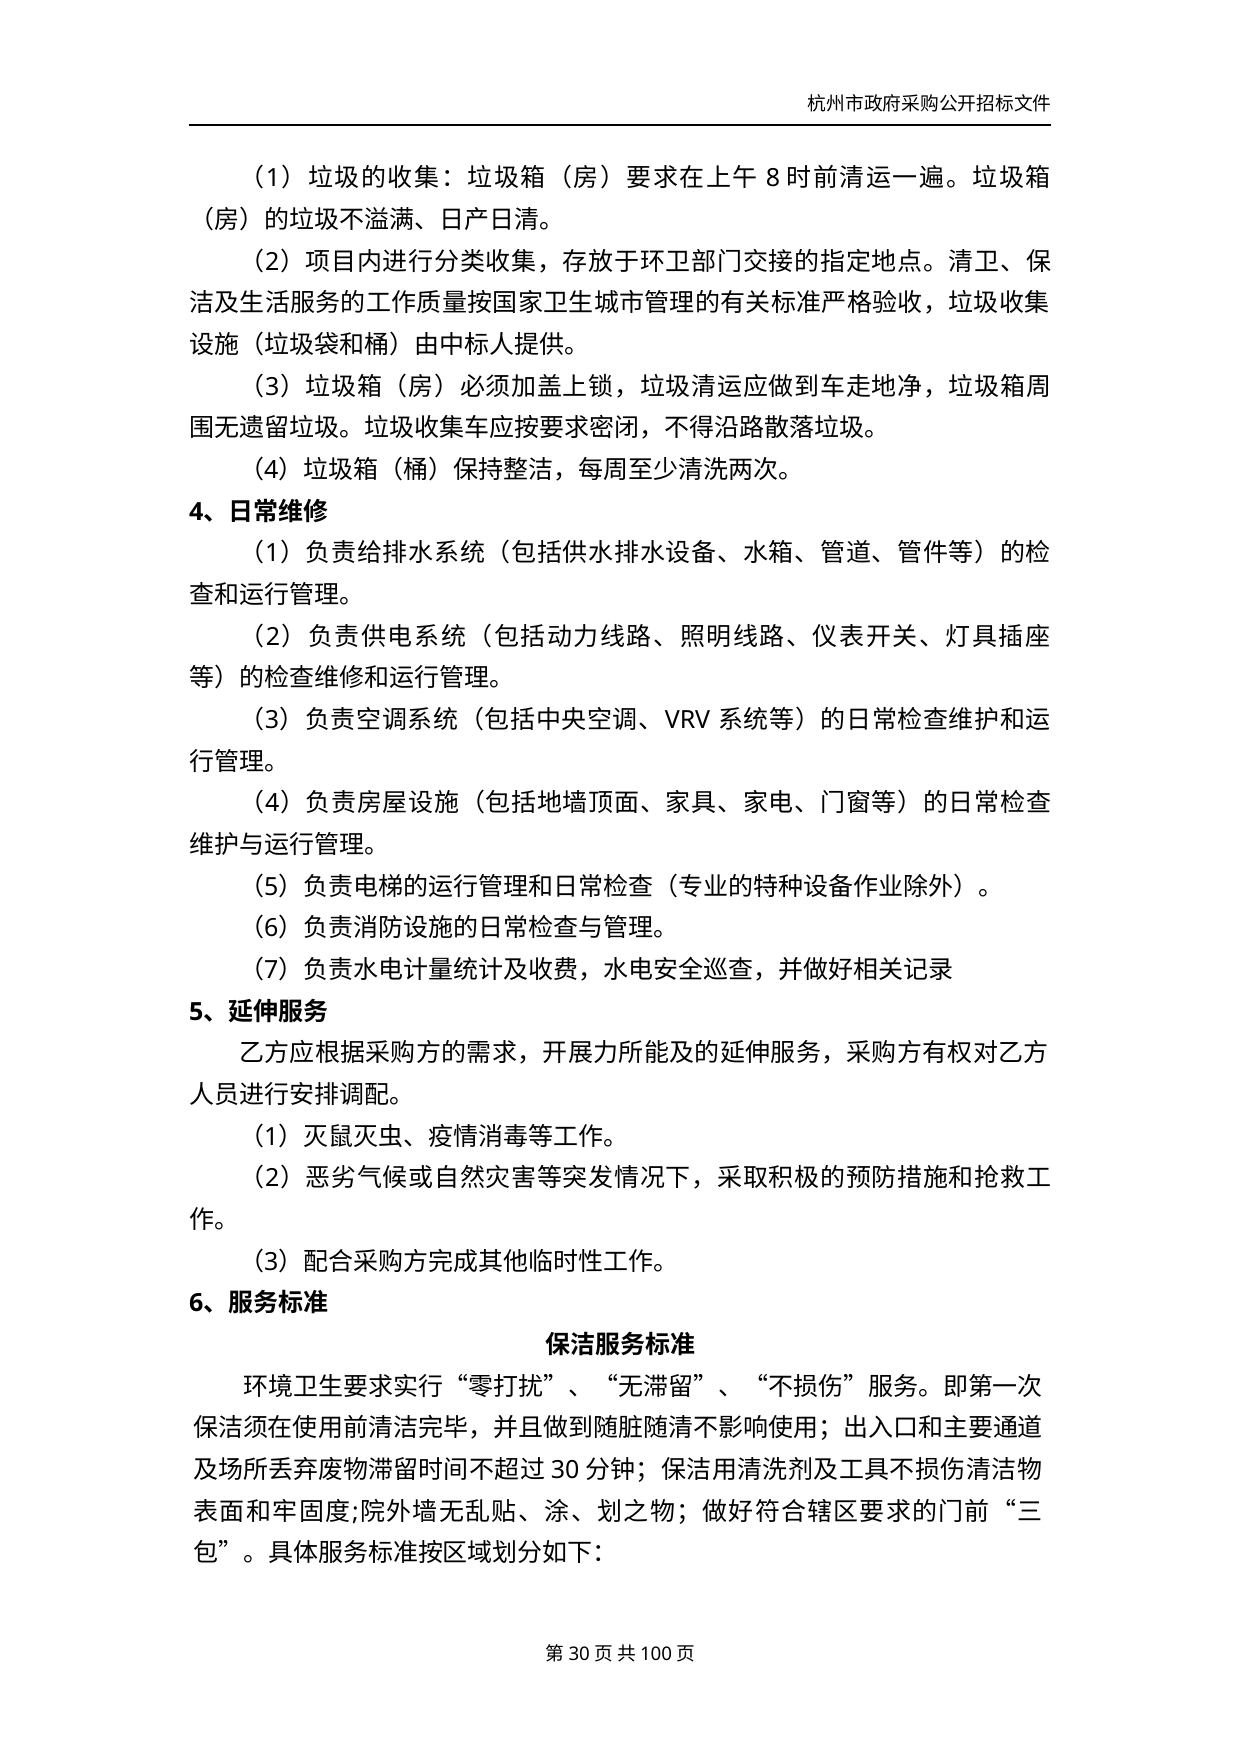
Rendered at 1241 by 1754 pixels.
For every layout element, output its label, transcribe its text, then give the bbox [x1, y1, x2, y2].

text 乙方应根据采购方的需求，开展力所能及的延伸服务，采购方有权对乙方人员进行安排调配。 [189, 1028, 1051, 1112]
text （7）负责水电计量统计及收费，水电安全巡查，并做好相关记录 [189, 945, 1051, 987]
text （3）配合采购方完成其他临时性工作。 [189, 1237, 1051, 1278]
text （1）灭鼠灭虫、疫情消毒等工作。 [189, 1112, 1051, 1153]
text （6）负责消防设施的日常检查与管理。 [189, 903, 1051, 945]
text （4）垃圾箱（桶）保持整洁，每周至少清洗两次。 [189, 445, 1051, 487]
text （4）负责房屋设施（包括地墙顶面、家具、家电、门窗等）的日常检查维护与运行管理。 [189, 778, 1051, 862]
text （3）负责空调系统（包括中央空调、VRV 系统等）的日常检查维护和运行管理。 [189, 695, 1051, 778]
text 环境卫生要求实行“零打扰”、“无滞留”、“不损伤”服务。即第一次保洁须在使用前清洁完毕，并且做到随脏随清不影响使用；出入口和主要通道及场所丢弃废物滞留时间不超过30分钟；保洁用清洗剂及工具不损伤清洁物表面和牢固度;院外墙无乱贴、涂、划之物；做好符合辖区要求的门前“三包”。具体服务标准按区域划分如下： [193, 1362, 1043, 1570]
text （3）垃圾箱（房）必须加盖上锁，垃圾清运应做到车走地净，垃圾箱周围无遗留垃圾。垃圾收集车应按要求密闭，不得沿路散落垃圾。 [189, 362, 1051, 445]
text （2）恶劣气候或自然灾害等突发情况下，采取积极的预防措施和抢救工作。 [189, 1153, 1051, 1237]
text 6、服务标准 [189, 1278, 1051, 1320]
text 4、日常维修 [189, 487, 1051, 528]
text （5）负责电梯的运行管理和日常检查（专业的特种设备作业除外）。 [189, 862, 1051, 903]
text 保洁服务标准 [189, 1320, 1051, 1362]
text （1）垃圾的收集：垃圾箱（房）要求在上午8时前清运一遍。垃圾箱（房）的垃圾不溢满、日产日清。 [189, 153, 1051, 237]
text （2）负责供电系统（包括动力线路、照明线路、仪表开关、灯具插座等）的检查维修和运行管理。 [189, 612, 1051, 695]
text 5、延伸服务 [189, 987, 1051, 1028]
text （1）负责给排水系统（包括供水排水设备、水箱、管道、管件等）的检查和运行管理。 [189, 528, 1051, 612]
text （2）项目内进行分类收集，存放于环卫部门交接的指定地点。清卫、保洁及生活服务的工作质量按国家卫生城市管理的有关标准严格验收，垃圾收集设施（垃圾袋和桶）由中标人提供。 [189, 237, 1051, 362]
